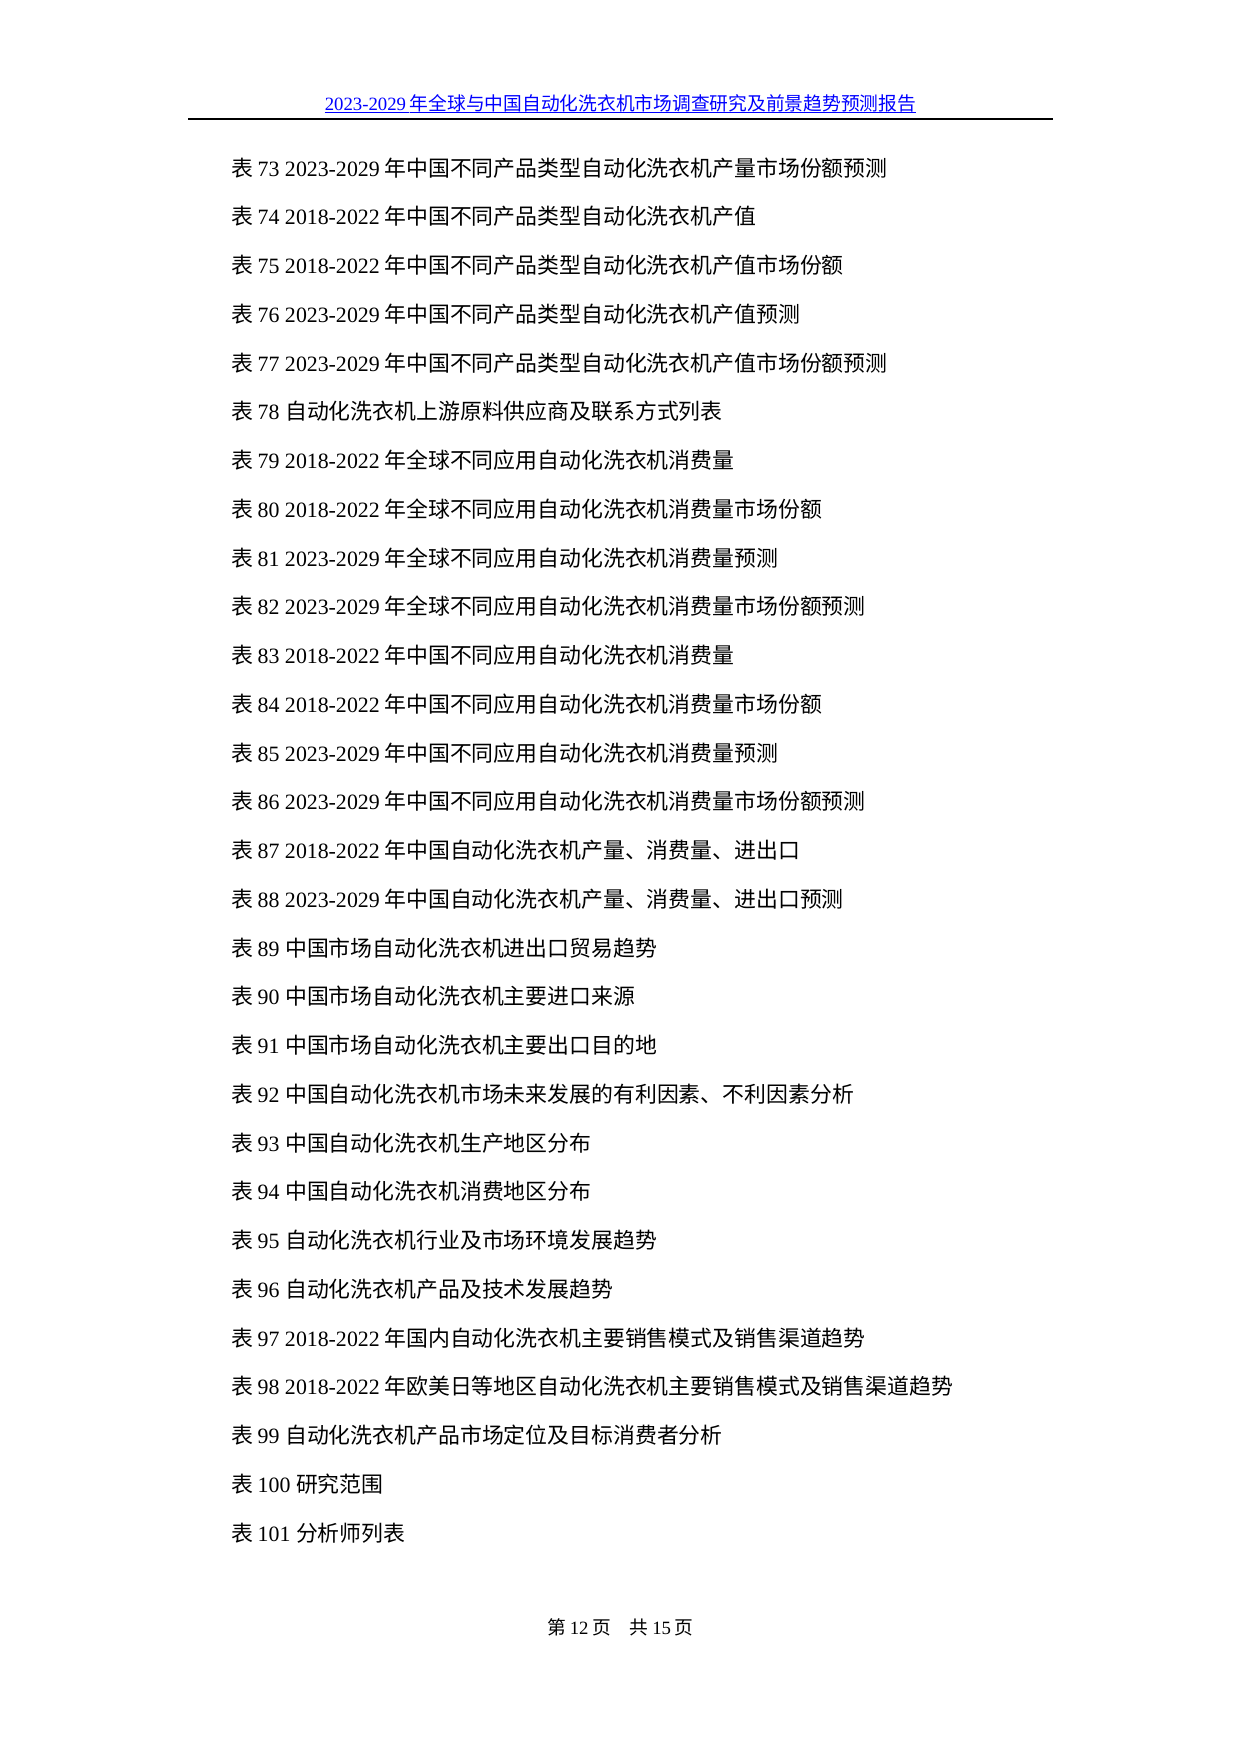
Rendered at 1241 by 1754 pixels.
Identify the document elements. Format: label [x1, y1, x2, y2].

text [187, 150, 1053, 1548]
